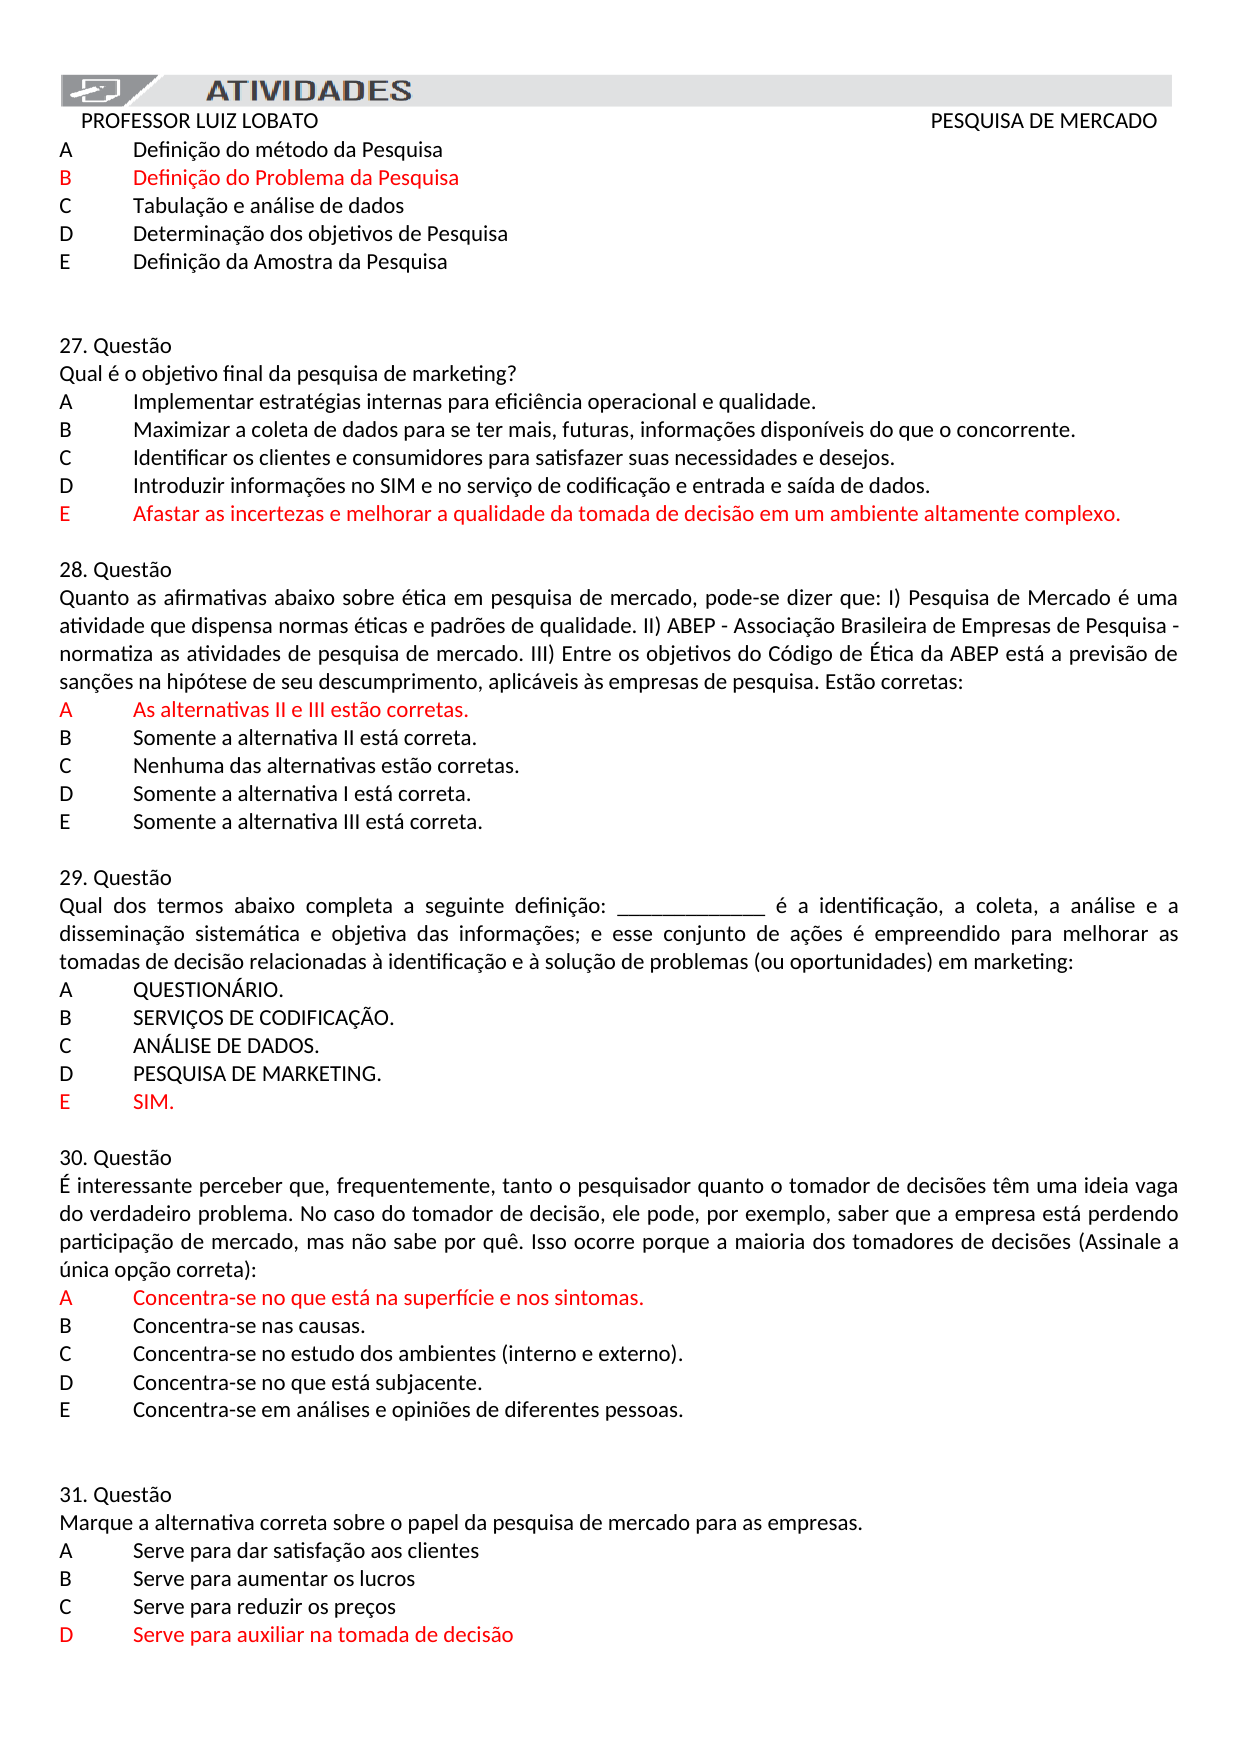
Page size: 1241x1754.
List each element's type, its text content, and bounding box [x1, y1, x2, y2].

text E Concentra-se em análises e opiniões de diferentes pessoas. [59, 1396, 1181, 1424]
text D Somente a alternativa I está correta. [59, 779, 1181, 807]
text A Implementar estratégias internas para eficiência operacional e qualidade. [59, 387, 1181, 415]
text D Concentra-se no que está subjacente. [59, 1368, 1181, 1396]
text D Serve para auxiliar na tomada de decisão [59, 1620, 1181, 1648]
text Qual dos termos abaixo completa a seguinte definição: _____________ é a identificação, a coleta, a análise e a disseminação sistemática e objetiva das informações; e esse conjunto de ações é empreendido para melhorar as tomadas de decisão relacionadas à identificação e à solução de problemas (ou oportunidades) em marketing: [59, 891, 1181, 975]
text 28. Questão [59, 555, 1181, 583]
text E Definição da Amostra da Pesquisa [59, 247, 1181, 275]
picture [59, 73, 1177, 107]
text B Concentra-se nas causas. [59, 1312, 1181, 1339]
text 29. Questão [59, 863, 1181, 891]
text C Nenhuma das alternativas estão corretas. [59, 751, 1181, 779]
text B SERVIÇOS DE CODIFICAÇÃO. [59, 1003, 1181, 1031]
text B Serve para aumentar os lucros [59, 1564, 1181, 1592]
text E Afastar as incertezas e melhorar a qualidade da tomada de decisão em um ambiente altamente complexo. [59, 499, 1181, 527]
text A Definição do método da Pesquisa [59, 135, 1181, 163]
text Qual é o objetivo final da pesquisa de marketing? [59, 359, 1181, 387]
text É interessante perceber que, frequentemente, tanto o pesquisador quanto o tomador de decisões têm uma ideia vaga do verdadeiro problema. No caso do tomador de decisão, ele pode, por exemplo, saber que a empresa está perdendo participação de mercado, mas não sabe por quê. Isso ocorre porque a maioria dos tomadores de decisões (Assinale a única opção correta): [59, 1171, 1181, 1283]
text C Tabulação e análise de dados [59, 191, 1181, 219]
text D Determinação dos objetivos de Pesquisa [59, 219, 1181, 247]
text E SIM. [59, 1087, 1181, 1115]
text D Introduzir informações no SIM e no serviço de codificação e entrada e saída de dados. [59, 471, 1181, 499]
text E Somente a alternativa III está correta. [59, 807, 1181, 835]
text C Concentra-se no estudo dos ambientes (interno e externo). [59, 1339, 1181, 1368]
text 31. Questão [59, 1480, 1181, 1508]
text 30. Questão [59, 1143, 1181, 1171]
text C ANÁLISE DE DADOS. [59, 1031, 1181, 1059]
text D PESQUISA DE MARKETING. [59, 1059, 1181, 1087]
text B Definição do Problema da Pesquisa [59, 163, 1181, 191]
text A Concentra-se no que está na superfície e nos sintomas. [59, 1283, 1181, 1312]
text C Serve para reduzir os preços [59, 1592, 1181, 1620]
text 27. Questão [59, 331, 1181, 359]
text Quanto as afirmativas abaixo sobre ética em pesquisa de mercado, pode-se dizer que: I) Pesquisa de Mercado é uma atividade que dispensa normas éticas e padrões de qualidade. II) ABEP - Associação Brasileira de Empresas de Pesquisa - normatiza as atividades de pesquisa de mercado. III) Entre os objetivos do Código de Ética da ABEP está a previsão de sanções na hipótese de seu descumprimento, aplicáveis às empresas de pesquisa. Estão corretas: [59, 583, 1181, 695]
text A QUESTIONÁRIO. [59, 975, 1181, 1003]
text A As alternativas II e III estão corretas. [59, 695, 1181, 723]
text A Serve para dar satisfação aos clientes [59, 1536, 1181, 1564]
text C Identificar os clientes e consumidores para satisfazer suas necessidades e desejos. [59, 443, 1181, 471]
text Marque a alternativa correta sobre o papel da pesquisa de mercado para as empresas. [59, 1508, 1181, 1536]
text B Somente a alternativa II está correta. [59, 723, 1181, 751]
text B Maximizar a coleta de dados para se ter mais, futuras, informações disponíveis do que o concorrente. [59, 415, 1181, 443]
